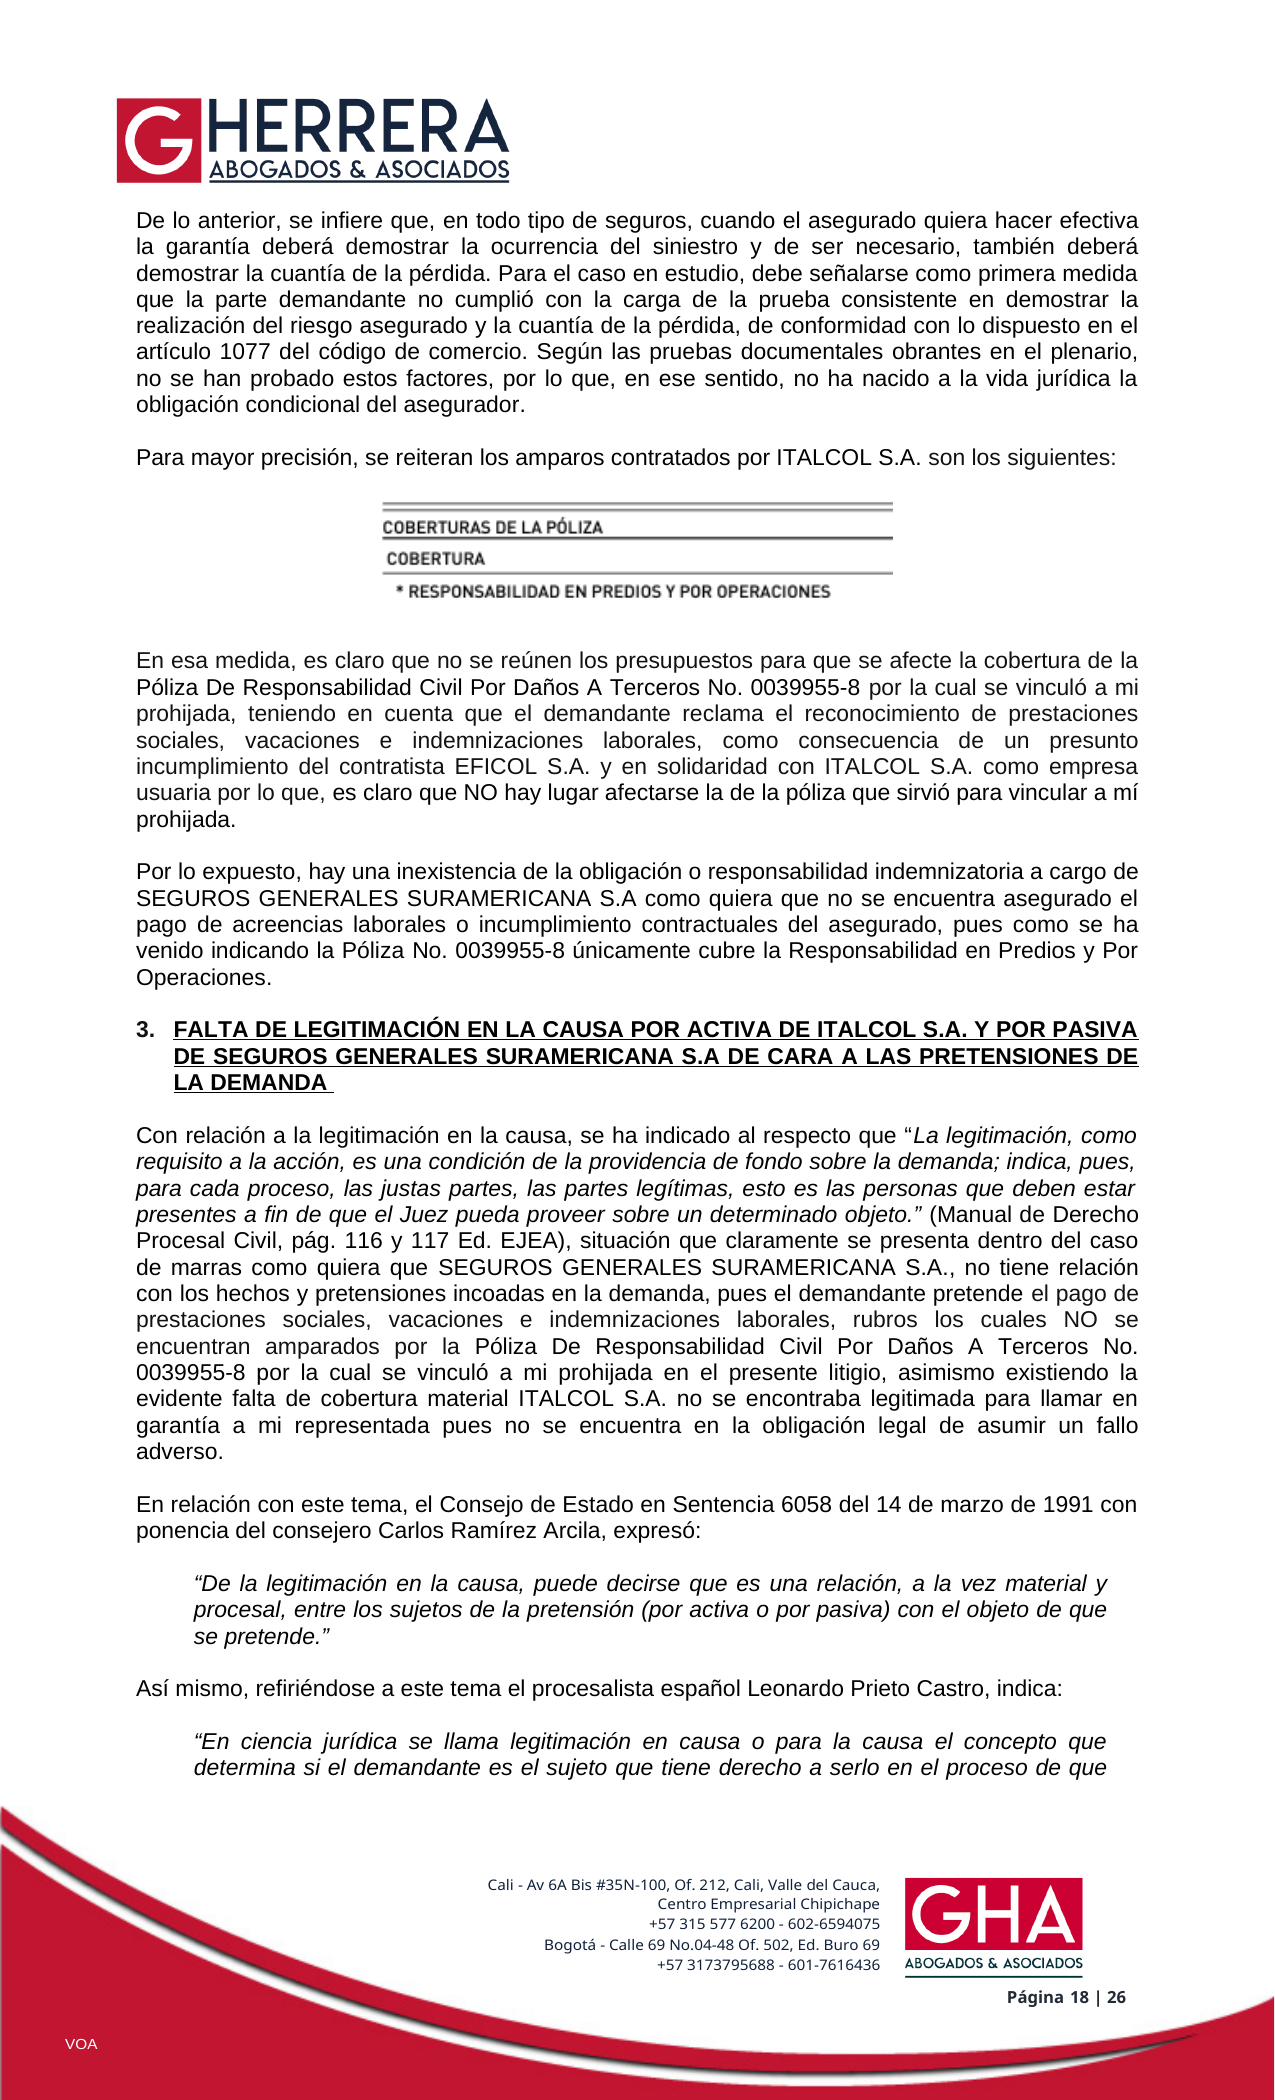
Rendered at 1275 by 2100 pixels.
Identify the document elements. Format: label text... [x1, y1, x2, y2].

picture [0, 1793, 1275, 2100]
text En esa medida, es claro que no se reúnen los presupuestos para que se afecte la cobertura de la Póliza De Responsabilidad Civil Por Daños A Terceros No. 0039955-8 por la cual se vinculó a mi prohijada, teniendo en cuenta que el demandante reclama el reconocimiento de prestaciones sociales, vacaciones e indemnizaciones laborales, como consecuencia de un presunto incumplimiento del contratista EFICOL S.A. y en solidaridad con ITALCOL S.A. como empresa usuaria por lo que, es claro que NO hay lugar afectarse la de la póliza que sirvió para vincular a mí prohijada. [136, 647, 1139, 832]
list FALTA DE LEGITIMACIÓN EN LA CAUSA POR ACTIVA DE ITALCOL S.A. Y POR PASIVA DE SEGUROS GENERALES SURAMERICANA S.A DE CARA A LAS PRETENSIONES DE LA DEMANDA [136, 1016, 1139, 1096]
picture [382, 496, 893, 622]
text Así mismo, refiriéndose a este tema el procesalista español Leonardo Prieto Castro, indica: [136, 1675, 1139, 1702]
picture [96, 75, 529, 206]
text En relación con este tema, el Consejo de Estado en Sentencia 6058 del 14 de marzo de 1991 con ponencia del consejero Carlos Ramírez Arcila, expresó: [136, 1491, 1139, 1543]
text “De la legitimación en la causa, puede decirse que es una relación, a la vez material y procesal, entre los sujetos de la pretensión (por activa o por pasiva) con el objeto de que se pretende.” [194, 1570, 1110, 1649]
text De lo anterior, se infiere que, en todo tipo de seguros, cuando el asegurado quiera hacer efectiva la garantía deberá demostrar la ocurrencia del siniestro y de ser necesario, también deberá demostrar la cuantía de la pérdida. Para el caso en estudio, debe señalarse como primera medida que la parte demandante no cumplió con la carga de la prueba consistente en demostrar la realización del riesgo asegurado y la cuantía de la pérdida, de conformidad con lo dispuesto en el artículo 1077 del código de comercio. Según las pruebas documentales obrantes en el plenario, no se han probado estos factores, por lo que, en ese sentido, no ha nacido a la vida jurídica la obligación condicional del asegurador. [136, 207, 1139, 418]
text Para mayor precisión, se reiteran los amparos contratados por ITALCOL S.A. son los siguientes: [136, 444, 1139, 470]
text Con relación a la legitimación en la causa, se ha indicado al respecto que “La legitimación, como requisito a la acción, es una condición de la providencia de fondo sobre la demanda; indica, pues, para cada proceso, las justas partes, las partes legítimas, esto es las personas que deben estar presentes a fin de que el Juez pueda proveer sobre un determinado objeto.” (Manual de Derecho Procesal Civil, pág. 116 y 117 Ed. EJEA), situación que claramente se presenta dentro del caso de marras como quiera que SEGUROS GENERALES SURAMERICANA S.A., no tiene relación con los hechos y pretensiones incoadas en la demanda, pues el demandante pretende el pago de prestaciones sociales, vacaciones e indemnizaciones laborales, rubros los cuales NO se encuentran amparados por la Póliza De Responsabilidad Civil Por Daños A Terceros No. 0039955-8 por la cual se vinculó a mi prohijada en el presente litigio, asimismo existiendo la evidente falta de cobertura material ITALCOL S.A. no se encontraba legitimada para llamar en garantía a mi representada pues no se encuentra en la obligación legal de asumir un fallo adverso. [136, 1122, 1139, 1464]
text Por lo expuesto, hay una inexistencia de la obligación o responsabilidad indemnizatoria a cargo de SEGUROS GENERALES SURAMERICANA S.A como quiera que no se encuentra asegurado el pago de acreencias laborales o incumplimiento contractuales del asegurado, pues como se ha venido indicando la Póliza No. 0039955-8 únicamente cubre la Responsabilidad en Predios y Por Operaciones. [136, 858, 1139, 990]
